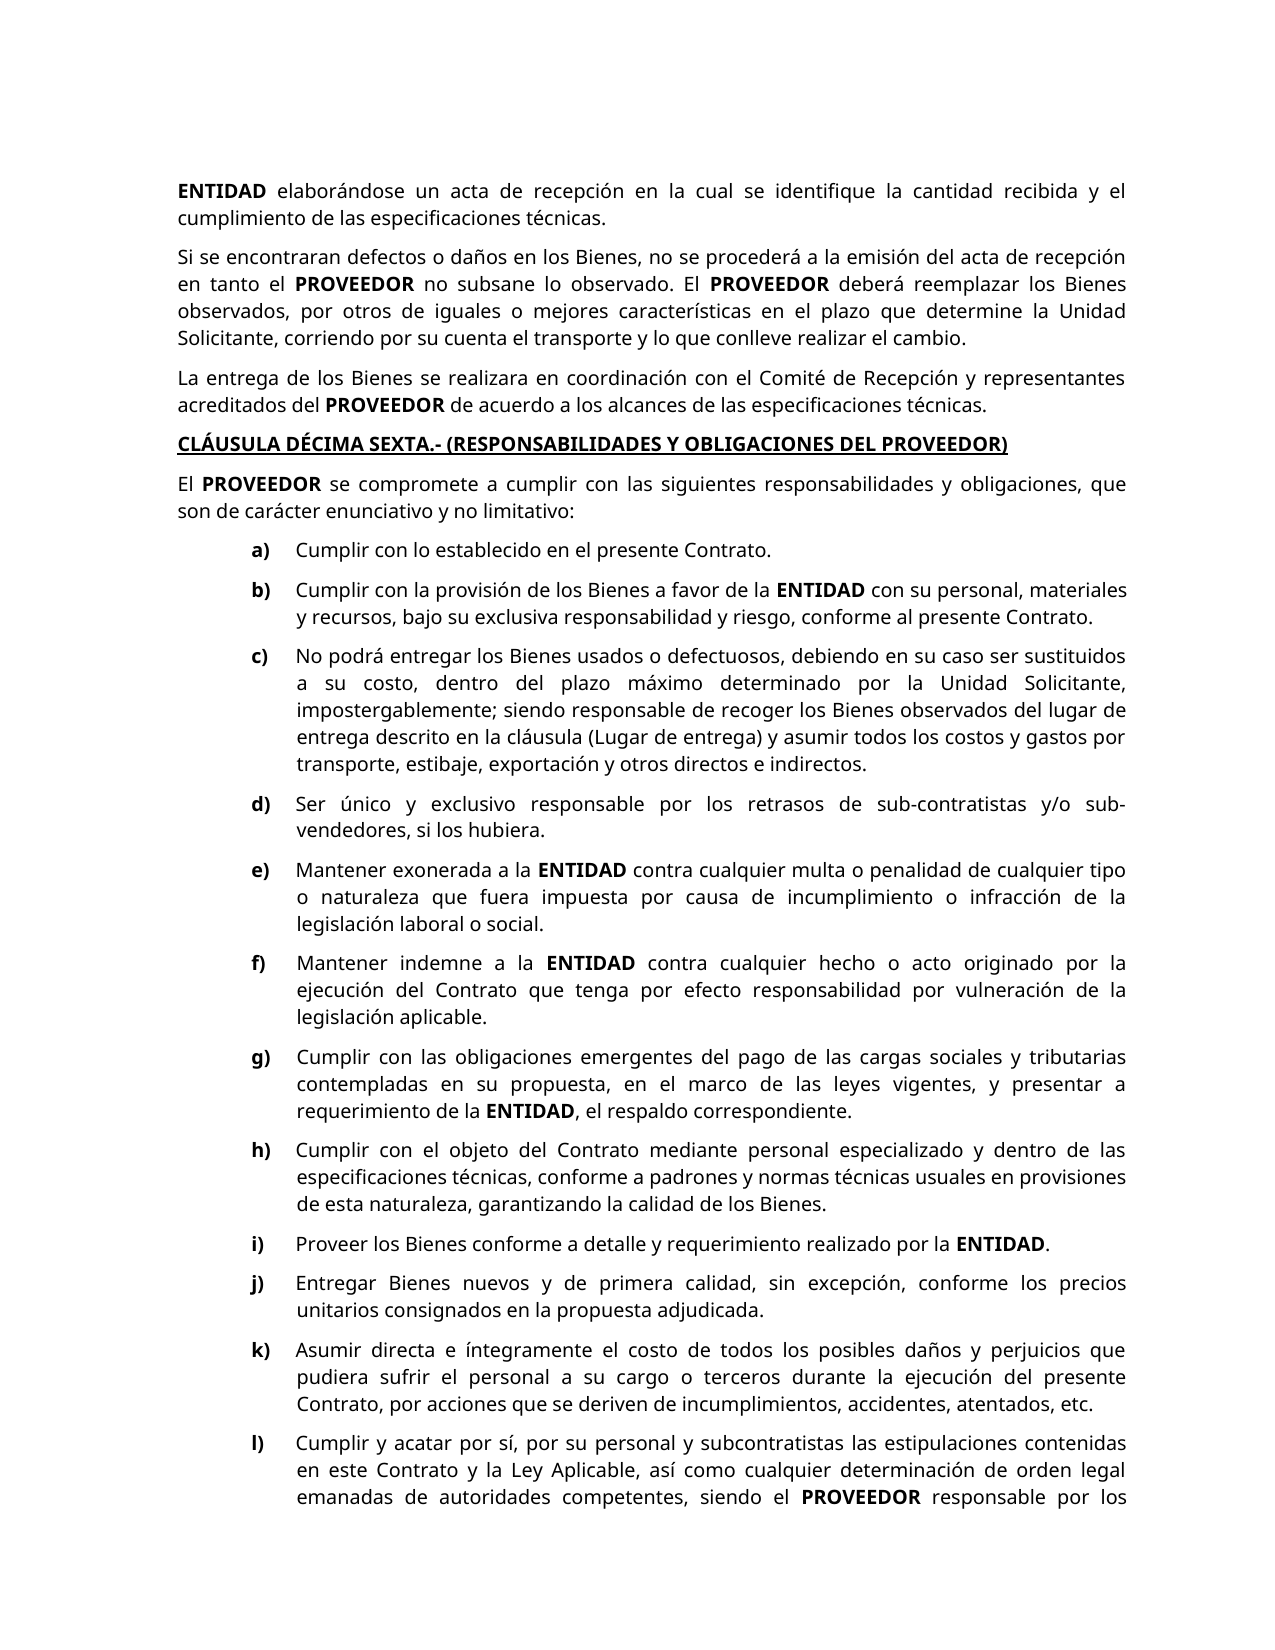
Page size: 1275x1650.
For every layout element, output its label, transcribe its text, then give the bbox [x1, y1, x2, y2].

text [177, 177, 1127, 231]
text El PROVEEDOR se compromete a cumplir con las siguientes responsabilidades y obligaciones, que son de carácter enunciativo y no limitativo: [177, 470, 1127, 524]
text CLÁUSULA DÉCIMA SEXTA.- (RESPONSABILIDADES Y OBLIGACIONES DEL PROVEEDOR) [177, 431, 1127, 457]
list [251, 1429, 1127, 1510]
list Ser único y exclusivo responsable por los retrasos de sub-contratistas y/o sub-vendedores, si los hubiera. [251, 790, 1127, 844]
list Mantener exonerada a la ENTIDAD contra cualquier multa o penalidad de cualquier tipo o naturaleza que fuera impuesta por causa de incumplimiento o infracción de la legislación laboral o social. [251, 856, 1127, 937]
list Cumplir con la provisión de los Bienes a favor de la ENTIDAD con su personal, materiales y recursos, bajo su exclusiva responsabilidad y riesgo, conforme al presente Contrato. [251, 576, 1127, 630]
list Cumplir con el objeto del Contrato mediante personal especializado y dentro de las especificaciones técnicas, conforme a padrones y normas técnicas usuales en provisiones de esta naturaleza, garantizando la calidad de los Bienes. [251, 1137, 1127, 1217]
list No podrá entregar los Bienes usados o defectuosos, debiendo en su caso ser sustituidos a su costo, dentro del plazo máximo determinado por la Unidad Solicitante, impostergablemente; siendo responsable de recoger los Bienes observados del lugar de entrega descrito en la cláusula (Lugar de entrega) y asumir todos los costos y gastos por transporte, estibaje, exportación y otros directos e indirectos. [251, 642, 1127, 777]
list Cumplir con las obligaciones emergentes del pago de las cargas sociales y tributarias contempladas en su propuesta, en el marco de las leyes vigentes, y presentar a requerimiento de la ENTIDAD, el respaldo correspondiente. [251, 1043, 1127, 1124]
list Cumplir con lo establecido en el presente Contrato. [251, 536, 1127, 563]
text Si se encontraran defectos o daños en los Bienes, no se procederá a la emisión del acta de recepción en tanto el PROVEEDOR no subsane lo observado. El PROVEEDOR deberá reemplazar los Bienes observados, por otros de iguales o mejores características en el plazo que determine la Unidad Solicitante, corriendo por su cuenta el transporte y lo que conlleve realizar el cambio. [177, 244, 1127, 352]
list Proveer los Bienes conforme a detalle y requerimiento realizado por la ENTIDAD. [251, 1230, 1127, 1257]
list Asumir directa e íntegramente el costo de todos los posibles daños y perjuicios que pudiera sufrir el personal a su cargo o terceros durante la ejecución del presente Contrato, por acciones que se deriven de incumplimientos, accidentes, atentados, etc. [251, 1336, 1127, 1417]
list Entregar Bienes nuevos y de primera calidad, sin excepción, conforme los precios unitarios consignados en la propuesta adjudicada. [251, 1269, 1127, 1323]
text La entrega de los Bienes se realizara en coordinación con el Comité de Recepción y representantes acreditados del PROVEEDOR de acuerdo a los alcances de las especificaciones técnicas. [177, 364, 1127, 418]
list Mantener indemne a la ENTIDAD contra cualquier hecho o acto originado por la ejecución del Contrato que tenga por efecto responsabilidad por vulneración de la legislación aplicable. [251, 950, 1127, 1031]
